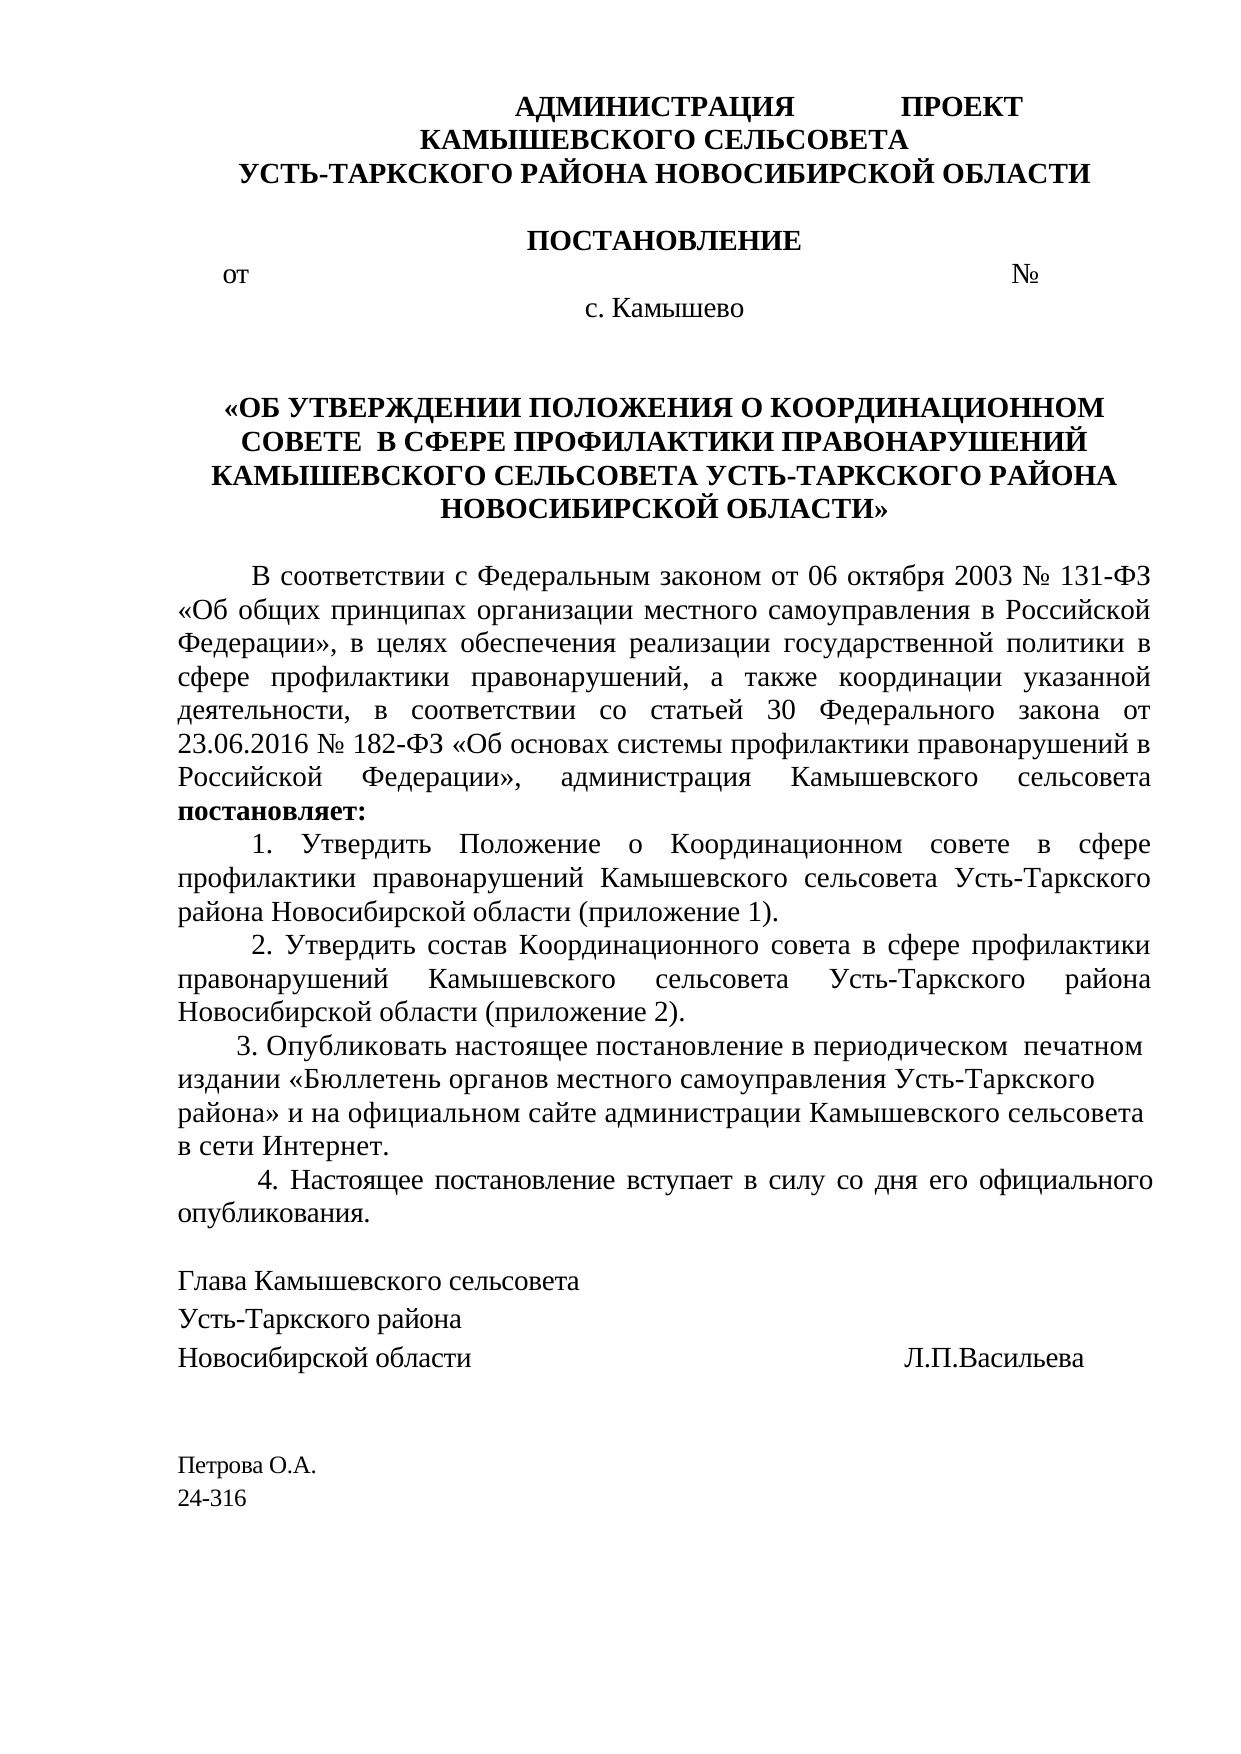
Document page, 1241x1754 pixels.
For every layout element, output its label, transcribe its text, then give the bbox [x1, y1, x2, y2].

text Глава Камышевского сельсовета [177, 1263, 1154, 1296]
text УСТЬ-ТАРКСКОГО РАЙОНА НОВОСИБИРСКОЙ ОБЛАСТИ [177, 156, 1152, 189]
text 24-316 [177, 1483, 1154, 1512]
text Новосибирской области Л.П.Васильева [177, 1340, 1154, 1373]
text 4. Настоящее постановление вступает в силу со дня его официального опубликования. [177, 1162, 1154, 1229]
text В соответствии с Федеральным законом от 06 октября 2003 № 131-ФЗ «Об общих принципах организации местного самоуправления в Российской Федерации», в целях обеспечения реализации государственной политики в сфере профилактики правонарушений, а также координации указанной деятельности, в соответствии со статьей 30 Федерального закона от 23.06.2016 № 182-ФЗ «Об основах системы профилактики правонарушений в Российской Федерации», администрация Камышевского сельсовета постановляет: [177, 558, 1152, 827]
text ПОСТАНОВЛЕНИЕ [177, 223, 1152, 256]
text от № [177, 256, 1152, 290]
text 3. Опубликовать настоящее постановление в периодическом печатном издании «Бюллетень органов местного самоуправления Усть-Таркского района» и на официальном сайте администрации Камышевского сельсовета в сети Интернет. [177, 1028, 1154, 1162]
text Петрова О.А. [177, 1450, 1154, 1478]
text «ОБ УТВЕРЖДЕНИИ ПОЛОЖЕНИЯ О КООРДИНАЦИОННОМ СОВЕТЕ В СФЕРЕ ПРОФИЛАКТИКИ ПРАВОНАРУШЕНИЙ КАМЫШЕВСКОГО СЕЛЬСОВЕТА УСТЬ-ТАРКСКОГО РАЙОНА НОВОСИБИРСКОЙ ОБЛАСТИ» [177, 391, 1152, 525]
text АДМИНИСТРАЦИЯ ПРОЕКТ [230, 89, 1152, 122]
text 1. Утвердить Положение о Координационном совете в сфере профилактики правонарушений Камышевского сельсовета Усть-Таркского района Новосибирской области (приложение 1). [177, 827, 1152, 927]
text КАМЫШЕВСКОГО СЕЛЬСОВЕТА [177, 122, 1152, 156]
text Усть-Таркского района [177, 1301, 1154, 1335]
text 2. Утвердить состав Координационного совета в сфере профилактики правонарушений Камышевского сельсовета Усть-Таркского района Новосибирской области (приложение 2). [177, 927, 1152, 1028]
text с. Камышево [177, 290, 1152, 323]
